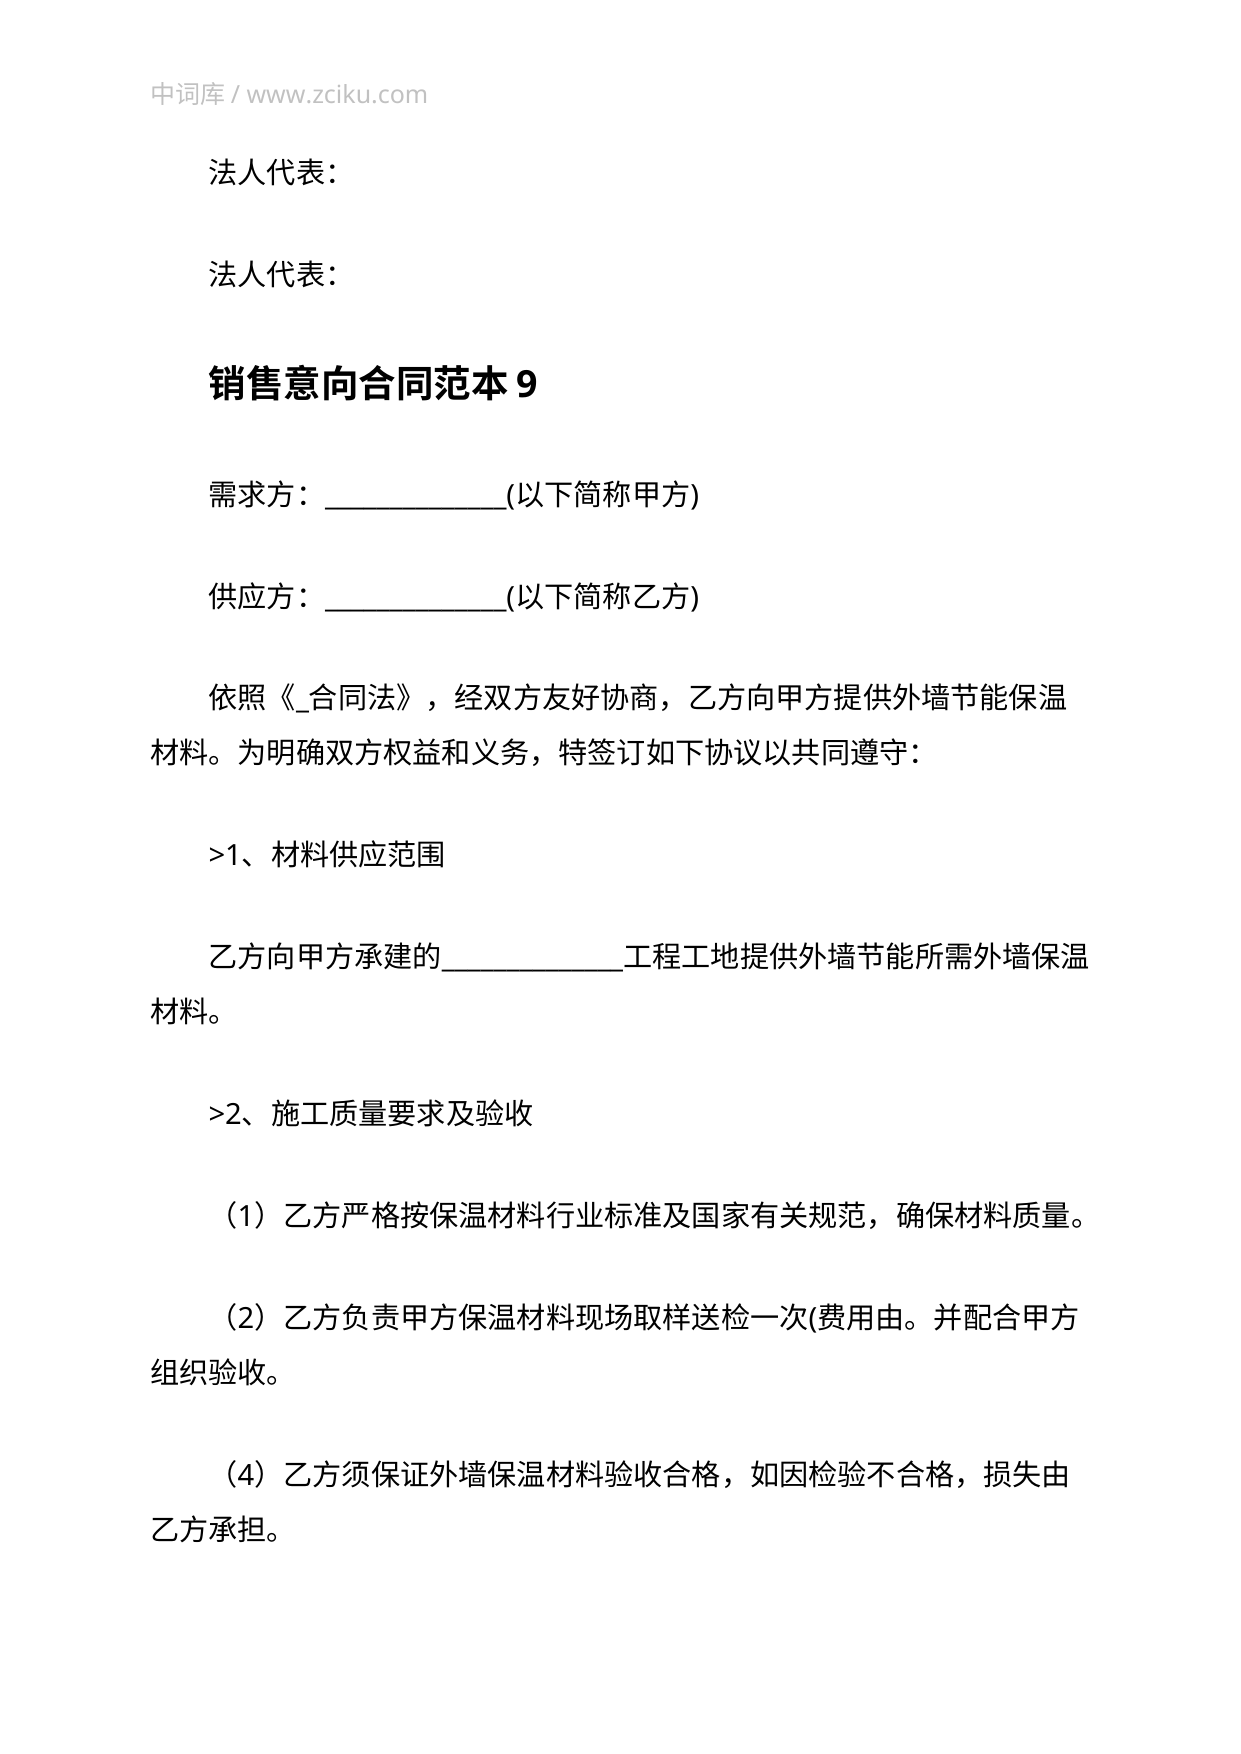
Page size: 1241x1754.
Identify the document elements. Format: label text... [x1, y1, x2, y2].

text >2、施工质量要求及验收 [150, 1091, 1090, 1133]
text >1、材料供应范围 [150, 832, 1090, 874]
text 依照《_合同法》，经双方友好协商，乙方向甲方提供外墙节能保温材料。为明确双方权益和义务，特签订如下协议以共同遵守： [150, 675, 1090, 772]
text 法人代表： [150, 150, 1090, 192]
text （4）乙方须保证外墙保温材料验收合格，如因检验不合格，损失由乙方承担。 [150, 1451, 1090, 1549]
text 乙方向甲方承建的______________工程工地提供外墙节能所需外墙保温材料。 [150, 934, 1090, 1031]
text 销售意向合同范本9 [150, 353, 1090, 408]
text 供应方：______________(以下简称乙方) [150, 573, 1090, 616]
text （2）乙方负责甲方保温材料现场取样送检一次(费用由。并配合甲方组织验收。 [150, 1294, 1090, 1392]
text （1）乙方严格按保温材料行业标准及国家有关规范，确保材料质量。 [150, 1193, 1090, 1235]
text 法人代表： [150, 252, 1090, 294]
text 需求方：______________(以下简称甲方) [150, 471, 1090, 513]
